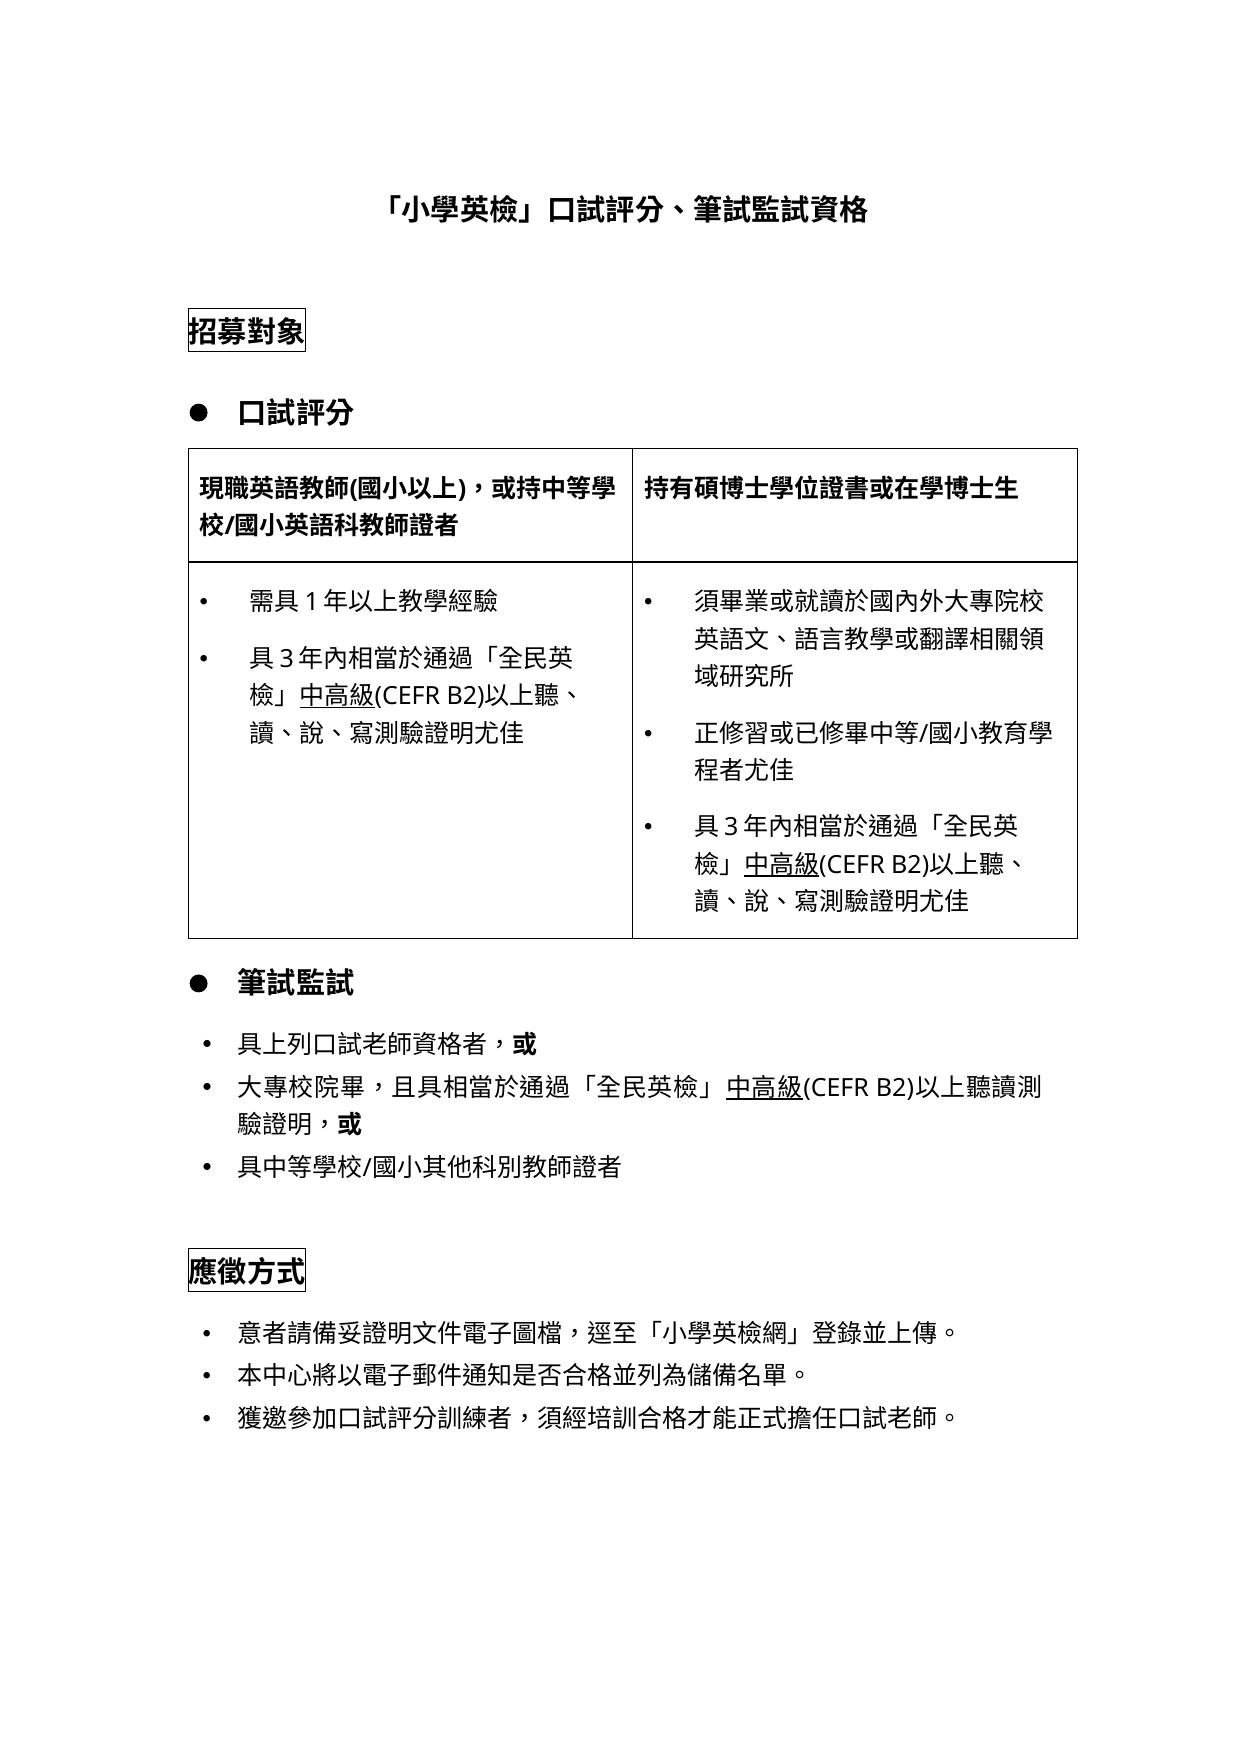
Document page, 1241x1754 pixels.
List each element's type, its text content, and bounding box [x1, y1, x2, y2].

list 具中等學校/國小其他科別教師證者 [202, 1147, 1043, 1184]
text 應徵方式 [187, 1232, 1053, 1307]
text 「小學英檢」口試評分、筆試監試資格 [187, 170, 1053, 245]
list 本中心將以電子郵件通知是否合格並列為儲備名單。 [202, 1355, 1043, 1393]
table_header 持有碩博士學位證書或在學博士生 [633, 449, 1077, 561]
list 具上列口試老師資格者，或 [202, 1024, 1043, 1061]
table_cell 需具1年以上教學經驗 具3年內相當於通過「全民英檢」中高級(CEFR B2)以上聽、讀、說、寫測驗證明尤佳 [189, 563, 632, 937]
table_header 現職英語教師(國小以上)，或持中等學校/國小英語科教師證者 [189, 449, 632, 561]
list 意者請備妥證明文件電子圖檔，逕至「小學英檢網」登錄並上傳。 [202, 1312, 1043, 1350]
list 筆試監試 [187, 944, 1053, 1019]
list 獲邀參加口試評分訓練者，須經培訓合格才能正式擔任口試老師。 [202, 1398, 1043, 1435]
list 大專校院畢，且具相當於通過「全民英檢」中高級(CEFR B2)以上聽讀測驗證明，或 [202, 1067, 1043, 1142]
list 口試評分 [187, 373, 1053, 448]
table_cell 須畢業或就讀於國內外大專院校英語文、語言教學或翻譯相關領域研究所 正修習或已修畢中等/國小教育學程者尤佳 具3年內相當於通過「全民英檢」中高級(CEFR B2)以上聽、讀、說、寫測驗證明尤佳 [633, 563, 1077, 937]
text 招募對象 [187, 293, 1053, 368]
